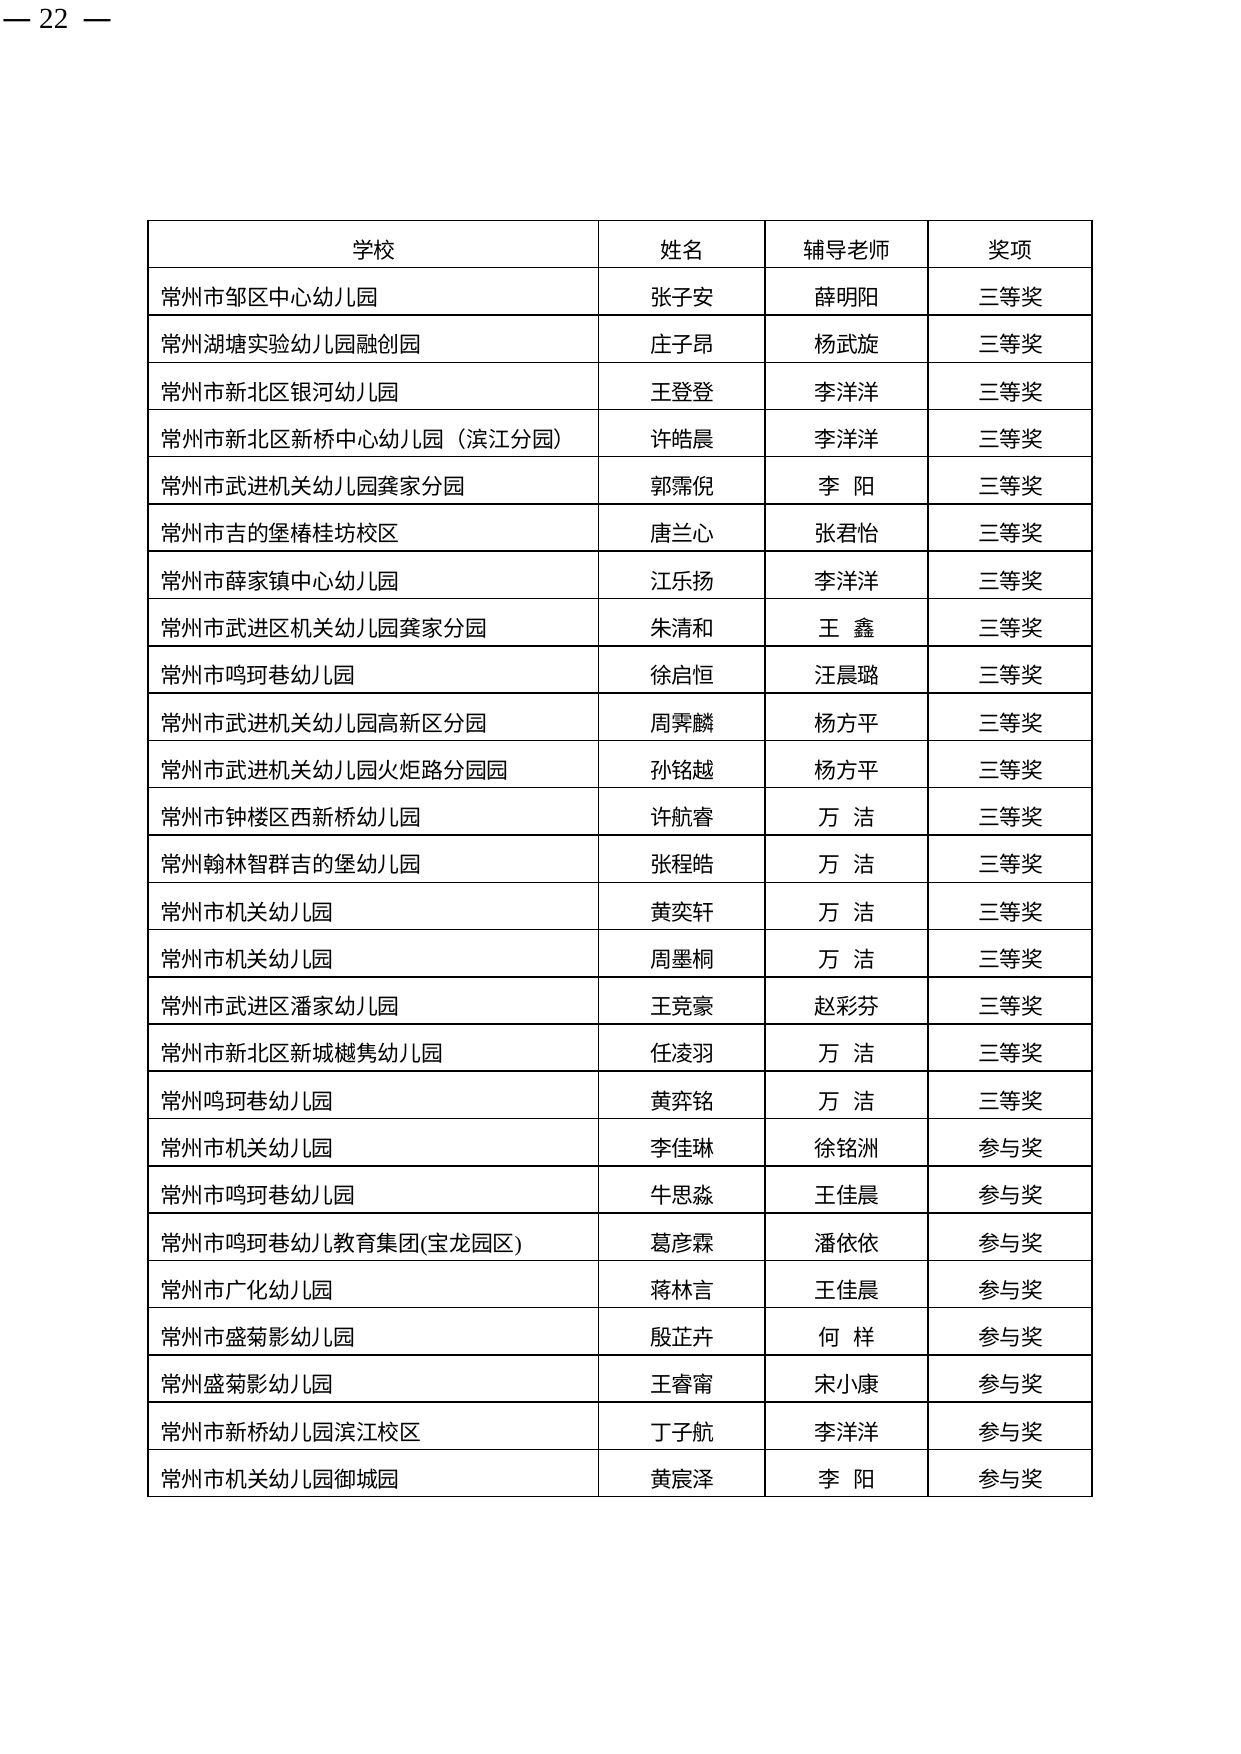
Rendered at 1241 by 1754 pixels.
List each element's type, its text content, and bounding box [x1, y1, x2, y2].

table_cell 常州市机关幼儿园 [149, 930, 598, 976]
table_cell 常州市鸣珂巷幼儿园 [149, 1167, 598, 1212]
table_cell 常州市武进机关幼儿园龚家分园 [149, 457, 598, 503]
table_cell 张子安 [599, 268, 764, 314]
table_cell 黄弈铭 [599, 1072, 764, 1118]
table_cell 常州市薛家镇中心幼儿园 [149, 552, 598, 598]
table_cell 参与奖 [929, 1450, 1091, 1496]
table_cell 常州市武进机关幼儿园高新区分园 [149, 694, 598, 739]
table_cell 王竞豪 [599, 978, 764, 1023]
table_header 学校 [149, 221, 598, 267]
table_cell 三等奖 [929, 647, 1091, 692]
table_cell 常州湖塘实验幼儿园融创园 [149, 316, 598, 361]
table_cell 丁子航 [599, 1403, 764, 1448]
table_cell 王佳晨 [766, 1261, 927, 1307]
table_cell 常州市武进区潘家幼儿园 [149, 978, 598, 1023]
table_cell 王睿甯 [599, 1356, 764, 1401]
table_cell 三等奖 [929, 1025, 1091, 1070]
table_cell 常州市机关幼儿园御城园 [149, 1450, 598, 1496]
table_cell 周墨桐 [599, 930, 764, 976]
table_cell 参与奖 [929, 1214, 1091, 1259]
table_cell 三等奖 [929, 316, 1091, 361]
table_cell 殷芷卉 [599, 1308, 764, 1354]
table_cell 常州市新桥幼儿园滨江校区 [149, 1403, 598, 1448]
table_cell 张程皓 [599, 836, 764, 881]
table_cell 万 洁 [766, 1072, 927, 1118]
table_cell 蒋林言 [599, 1261, 764, 1307]
table_cell 三等奖 [929, 268, 1091, 314]
table_cell 孙铭越 [599, 741, 764, 787]
table_cell 参与奖 [929, 1356, 1091, 1401]
table_cell 三等奖 [929, 741, 1091, 787]
table_cell 常州市鸣珂巷幼儿园 [149, 647, 598, 692]
table_cell 三等奖 [929, 930, 1091, 976]
table_cell 张君怡 [766, 505, 927, 550]
table_cell 李洋洋 [766, 1403, 927, 1448]
table_cell 常州盛菊影幼儿园 [149, 1356, 598, 1401]
table_cell 三等奖 [929, 694, 1091, 739]
table_cell 常州市机关幼儿园 [149, 883, 598, 929]
table_header 辅导老师 [766, 221, 927, 267]
table_cell 李 阳 [766, 1450, 927, 1496]
table_cell 葛彦霖 [599, 1214, 764, 1259]
table_cell 黄奕轩 [599, 883, 764, 929]
table_cell 赵彩芬 [766, 978, 927, 1023]
table_cell 李佳琳 [599, 1119, 764, 1165]
table_cell 三等奖 [929, 410, 1091, 456]
table_cell 李洋洋 [766, 410, 927, 456]
table_cell 常州市邹区中心幼儿园 [149, 268, 598, 314]
table_cell 万 洁 [766, 836, 927, 881]
table_cell 杨方平 [766, 694, 927, 739]
table_cell 江乐扬 [599, 552, 764, 598]
table_cell 宋小康 [766, 1356, 927, 1401]
table_cell 黄宸泽 [599, 1450, 764, 1496]
table_cell 万 洁 [766, 1025, 927, 1070]
table_cell 朱清和 [599, 599, 764, 645]
table_cell 常州翰林智群吉的堡幼儿园 [149, 836, 598, 881]
table_cell 参与奖 [929, 1308, 1091, 1354]
table_cell 徐铭洲 [766, 1119, 927, 1165]
table_cell 常州市广化幼儿园 [149, 1261, 598, 1307]
table_cell 三等奖 [929, 788, 1091, 834]
table_cell 牛思淼 [599, 1167, 764, 1212]
table_cell 参与奖 [929, 1119, 1091, 1165]
table_header 奖项 [929, 221, 1091, 267]
table_cell 任凌羽 [599, 1025, 764, 1070]
table_cell 郭霈倪 [599, 457, 764, 503]
table_cell 万 洁 [766, 883, 927, 929]
table_cell 常州市盛菊影幼儿园 [149, 1308, 598, 1354]
table_cell 杨方平 [766, 741, 927, 787]
table_cell 参与奖 [929, 1167, 1091, 1212]
table_cell 唐兰心 [599, 505, 764, 550]
table_header 姓名 [599, 221, 764, 267]
table_cell 万 洁 [766, 930, 927, 976]
table_cell 潘依依 [766, 1214, 927, 1259]
table_cell 王 鑫 [766, 599, 927, 645]
table_cell 三等奖 [929, 1072, 1091, 1118]
table_cell 三等奖 [929, 552, 1091, 598]
table_cell 常州市钟楼区西新桥幼儿园 [149, 788, 598, 834]
table_cell 三等奖 [929, 836, 1091, 881]
table_cell 常州市吉的堡椿桂坊校区 [149, 505, 598, 550]
table_cell 常州市武进机关幼儿园火炬路分园园 [149, 741, 598, 787]
table_cell 薛明阳 [766, 268, 927, 314]
table_cell 常州市武进区机关幼儿园龚家分园 [149, 599, 598, 645]
table_cell 王佳晨 [766, 1167, 927, 1212]
table_cell 李洋洋 [766, 363, 927, 409]
table_cell 王登登 [599, 363, 764, 409]
table_cell 参与奖 [929, 1403, 1091, 1448]
table_cell 三等奖 [929, 363, 1091, 409]
table_cell 常州鸣珂巷幼儿园 [149, 1072, 598, 1118]
table_cell 庄子昂 [599, 316, 764, 361]
table_cell 三等奖 [929, 457, 1091, 503]
table_cell 万 洁 [766, 788, 927, 834]
table_cell 三等奖 [929, 883, 1091, 929]
table_cell 常州市机关幼儿园 [149, 1119, 598, 1165]
table_cell 常州市新北区银河幼儿园 [149, 363, 598, 409]
table_cell 李 阳 [766, 457, 927, 503]
table_cell 汪晨璐 [766, 647, 927, 692]
table_cell 三等奖 [929, 599, 1091, 645]
table_cell 何 样 [766, 1308, 927, 1354]
table_cell 周霁麟 [599, 694, 764, 739]
table_cell 杨武旋 [766, 316, 927, 361]
table_cell 许航睿 [599, 788, 764, 834]
table_cell 常州市新北区新城樾隽幼儿园 [149, 1025, 598, 1070]
table_cell 三等奖 [929, 978, 1091, 1023]
table_cell 参与奖 [929, 1261, 1091, 1307]
table_cell 许皓晨 [599, 410, 764, 456]
table_cell 常州市鸣珂巷幼儿教育集团(宝龙园区) [149, 1214, 598, 1259]
table_cell 常州市新北区新桥中心幼儿园（滨江分园） [149, 410, 598, 456]
table_cell 三等奖 [929, 505, 1091, 550]
table_cell 徐启恒 [599, 647, 764, 692]
table_cell 李洋洋 [766, 552, 927, 598]
